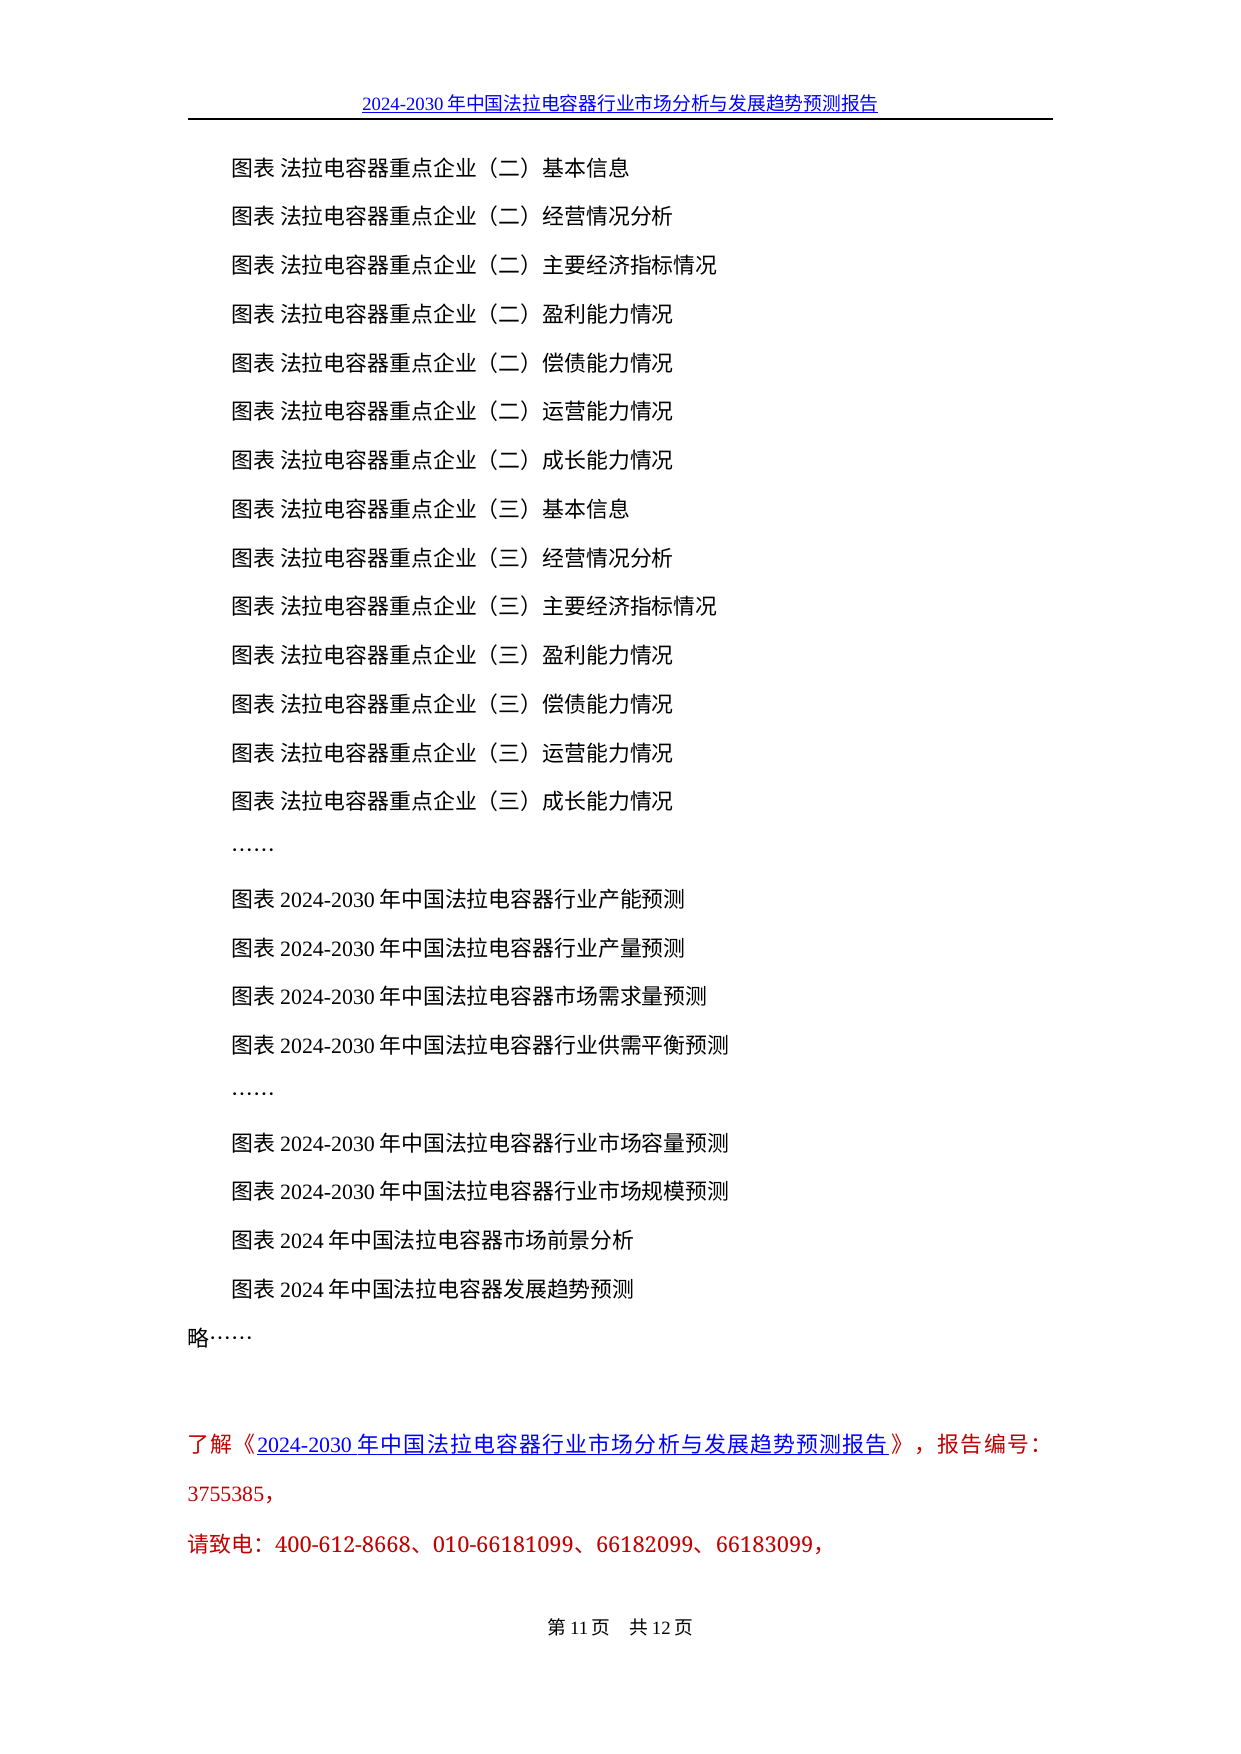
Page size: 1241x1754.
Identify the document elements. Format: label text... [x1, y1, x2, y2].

text 请致电：400-612-8668、010-66181099、66182099、66183099， [187, 1527, 1053, 1559]
text 了解《2024-2030年中国法拉电容器行业市场分析与发展趋势预测报告》，报告编号：3755385， [187, 1427, 1053, 1508]
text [187, 150, 1053, 1353]
